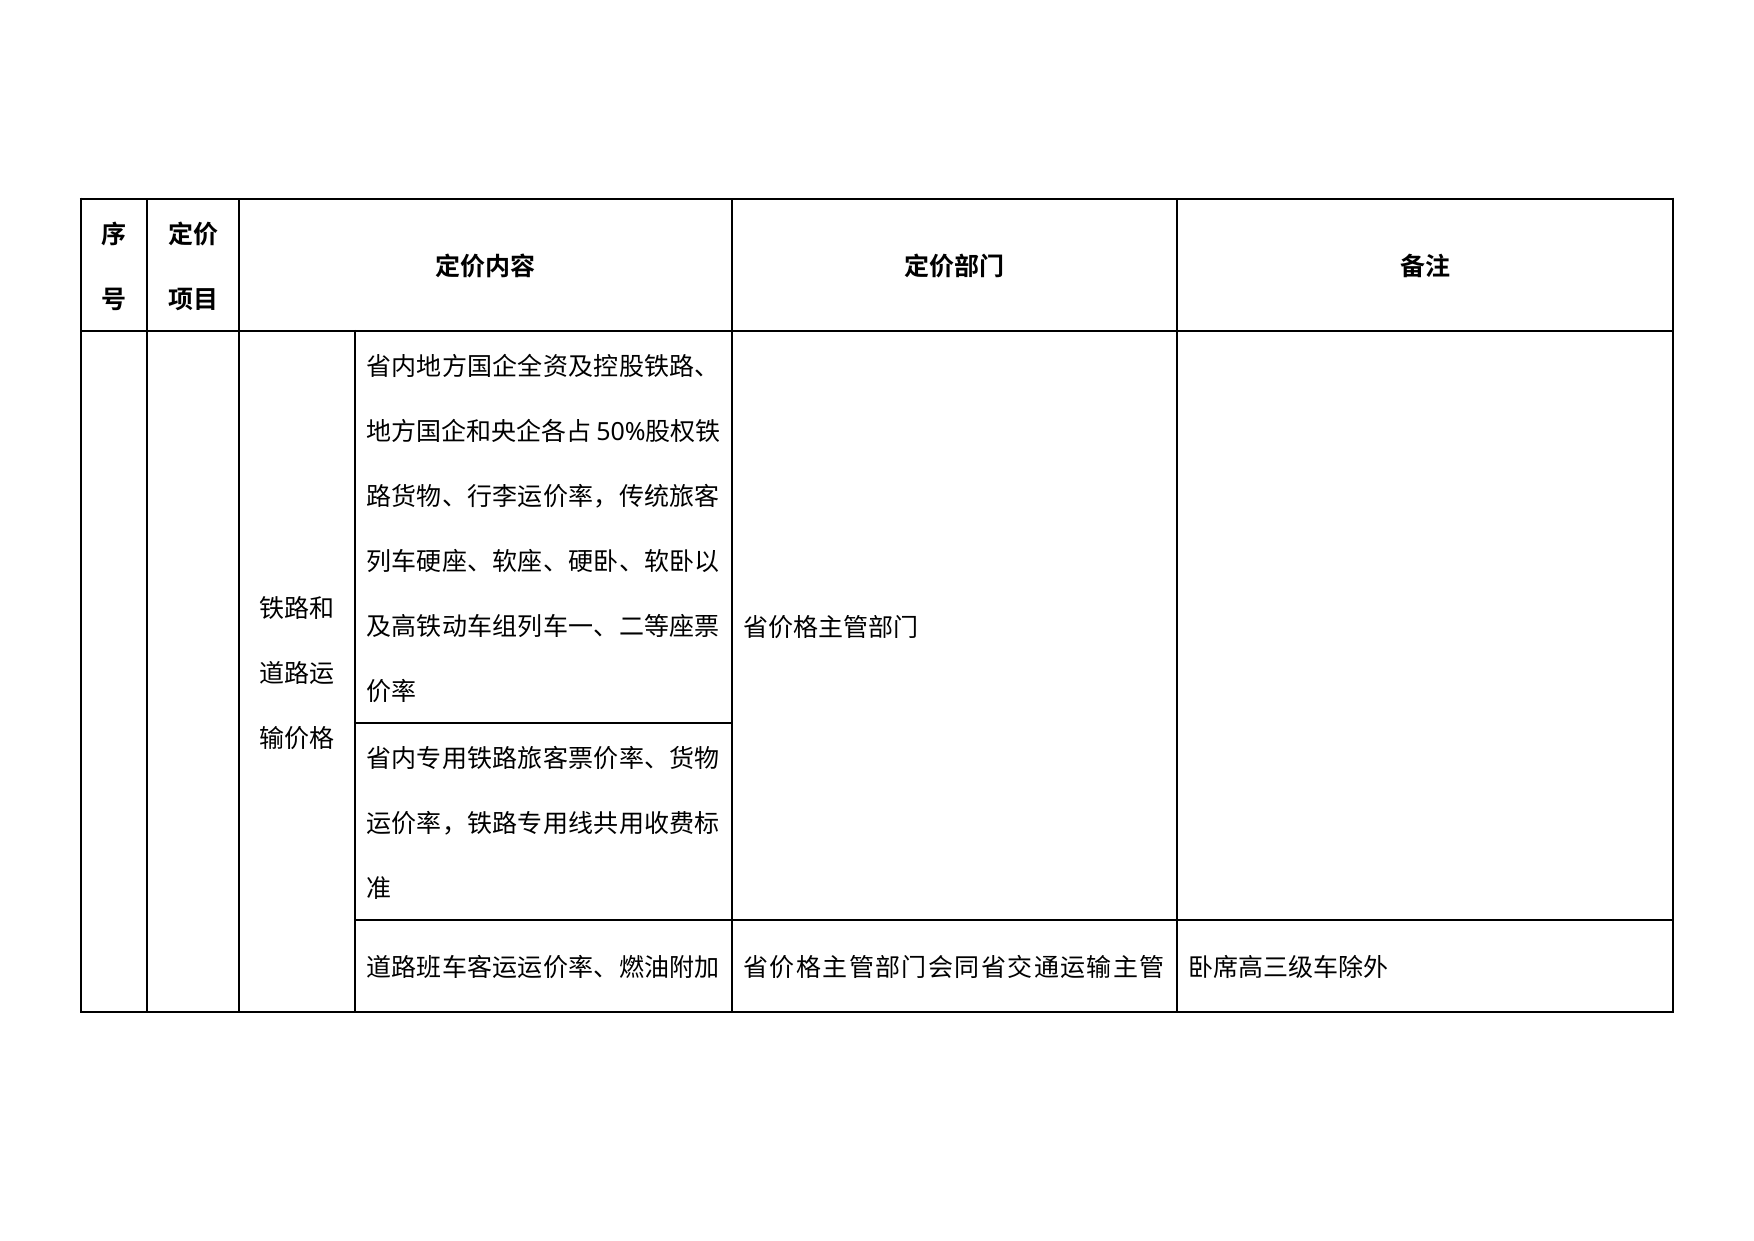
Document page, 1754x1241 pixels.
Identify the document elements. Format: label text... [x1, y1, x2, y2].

table_header 备注 [1178, 200, 1672, 330]
table_header 定价项目 [148, 200, 238, 330]
table_cell 卧席高三级车除外 [1178, 921, 1672, 1011]
table_header 定价内容 [240, 200, 731, 330]
table_cell 省内专用铁路旅客票价率、货物运价率，铁路专用线共用收费标准 [356, 724, 731, 919]
table_header 定价部门 [733, 200, 1176, 330]
table_cell 省价格主管部门会同省交通运输主管部门 [733, 921, 1176, 1011]
table_cell 铁路和 道路运输价格 [240, 332, 354, 1011]
table_cell 省内地方国企全资及控股铁路、地方国企和央企各占50%股权铁路货物、行李运价率，传统旅客列车硬座、软座、硬卧、软卧以及高铁动车组列车一、二等座票价率 [356, 332, 731, 722]
table_cell [1178, 332, 1672, 919]
table_cell 道路班车客运运价率、燃油附加费标准 [356, 921, 731, 1011]
table_header 序号 [82, 200, 146, 330]
table_cell 省价格主管部门 [733, 332, 1176, 919]
